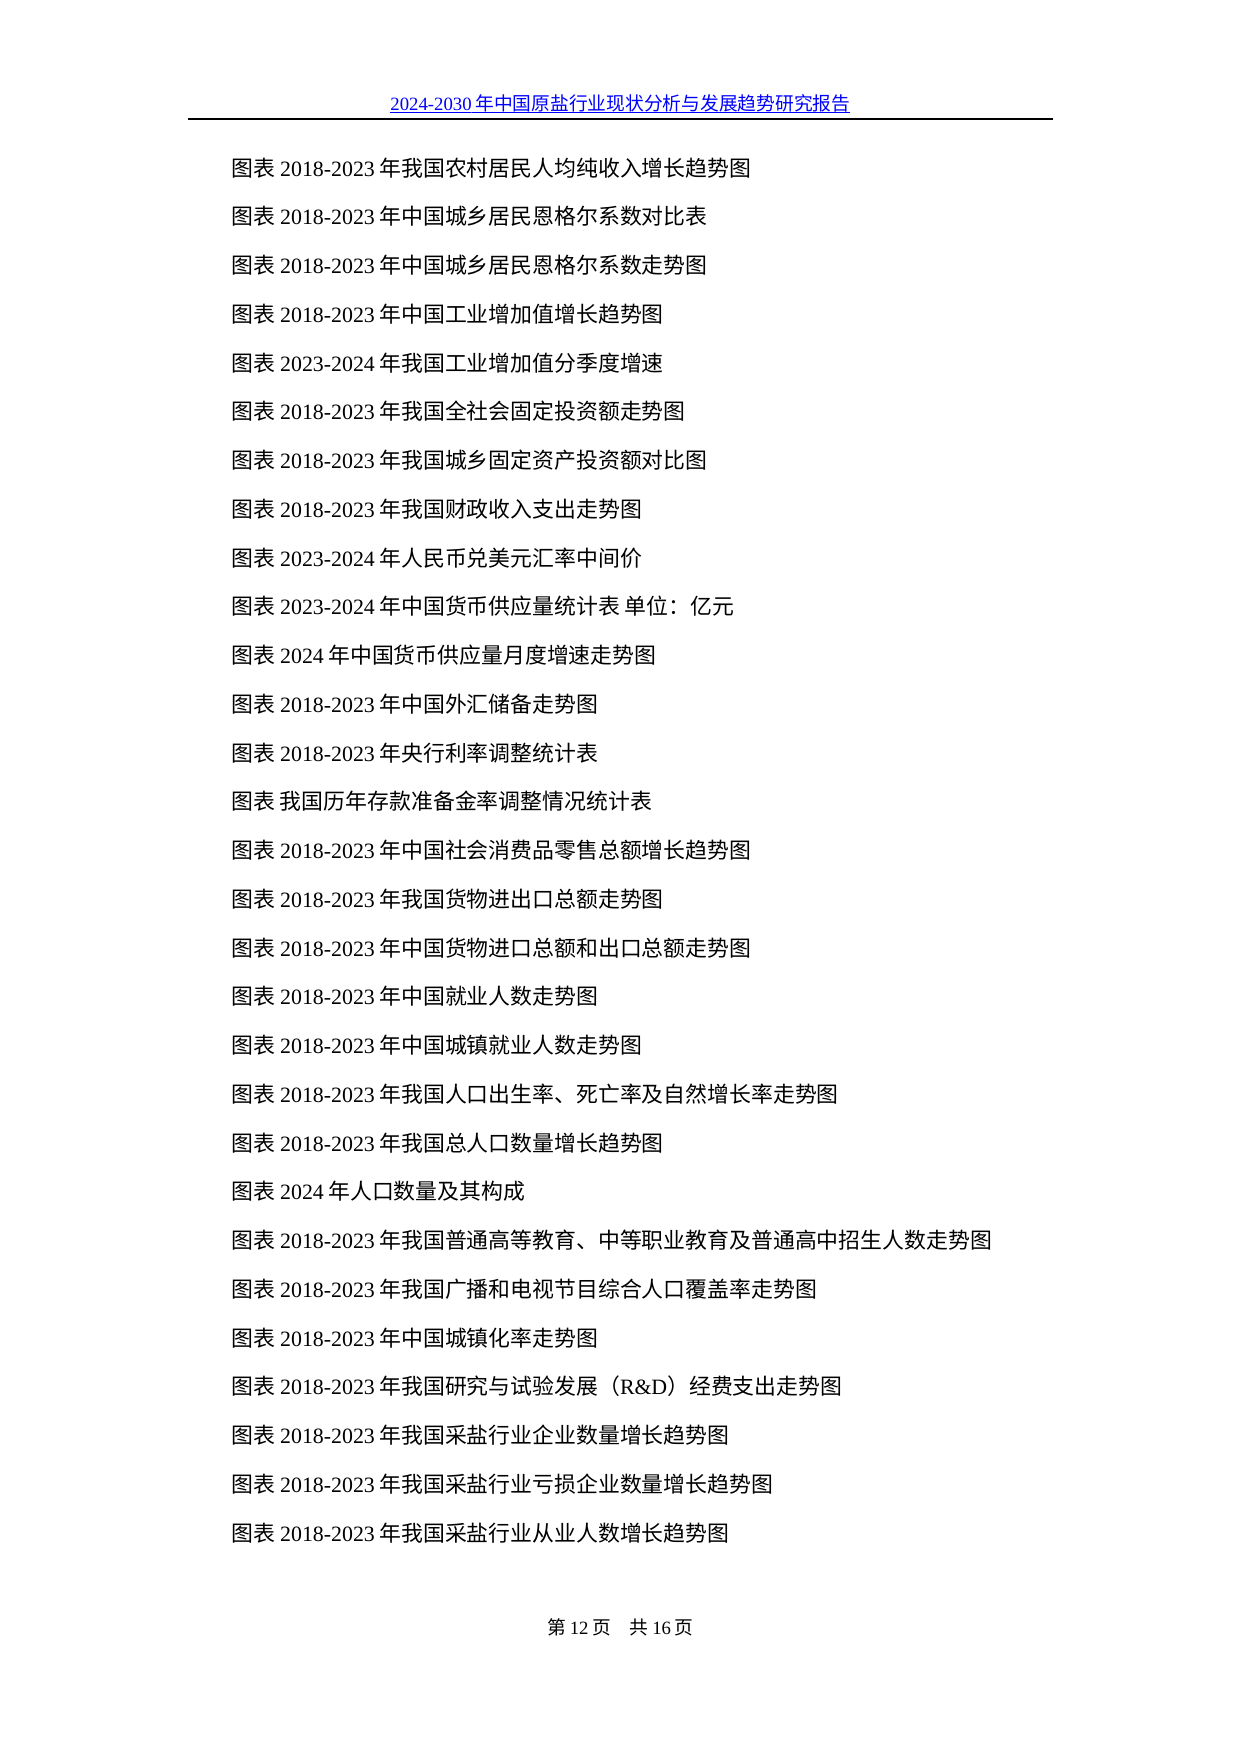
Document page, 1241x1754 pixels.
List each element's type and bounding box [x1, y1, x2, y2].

text [187, 150, 1053, 1548]
